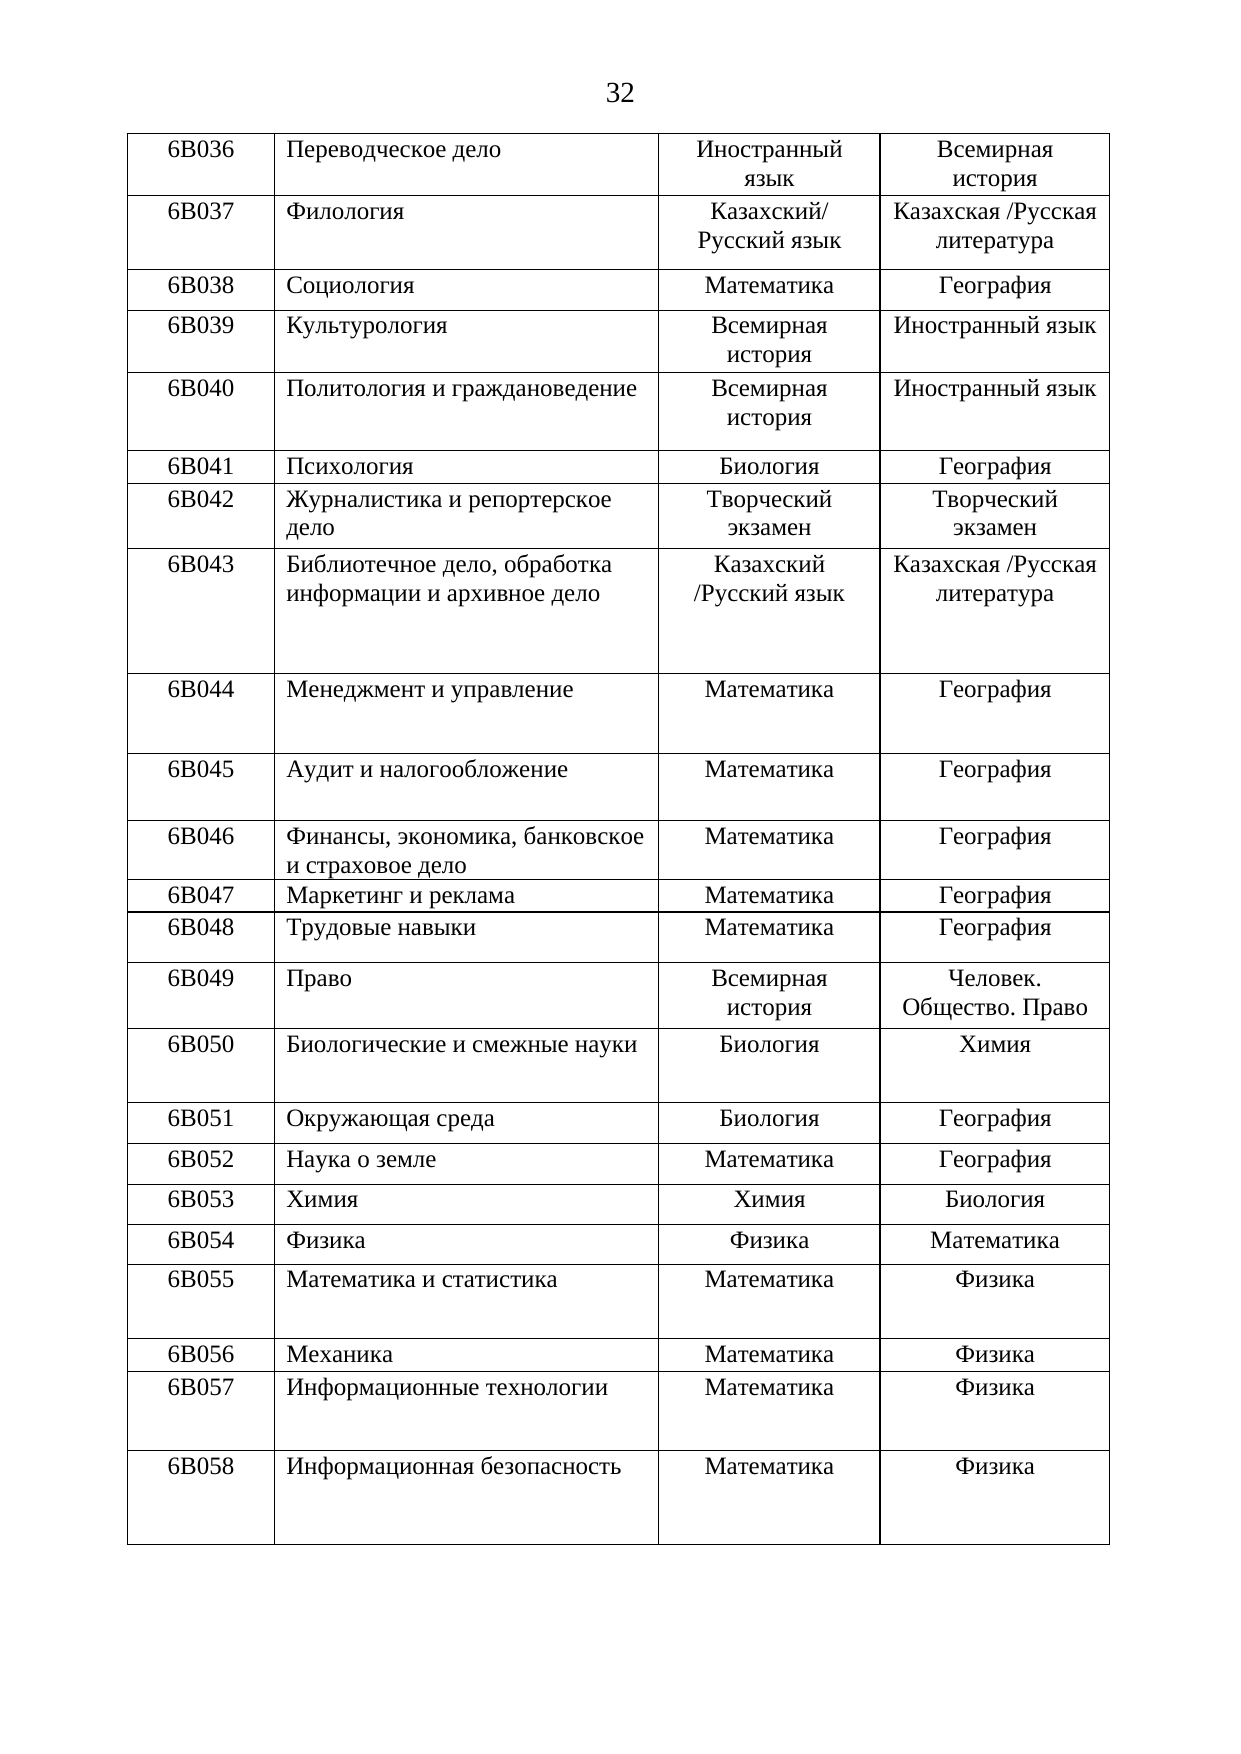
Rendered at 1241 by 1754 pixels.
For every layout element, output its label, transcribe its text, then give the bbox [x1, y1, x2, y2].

table_cell 6В039 [128, 311, 274, 372]
table_cell 6В041 [128, 451, 274, 483]
table_cell Механика [275, 1339, 658, 1371]
table_cell 6В044 [128, 674, 274, 753]
table_cell Информационные технологии [275, 1372, 658, 1450]
table_cell 6В037 [128, 196, 274, 269]
table_cell Переводческое дело [275, 134, 658, 195]
table_cell Математика [659, 821, 879, 879]
table_cell Математика [659, 1451, 879, 1544]
table_cell Физика [881, 1451, 1109, 1544]
table_cell Биология [659, 451, 879, 483]
table_cell Математика [881, 1225, 1109, 1263]
table_cell Математика [659, 1265, 879, 1338]
table_cell Химия [881, 1029, 1109, 1102]
table_cell География [881, 451, 1109, 483]
table_cell 6В052 [128, 1144, 274, 1183]
table_cell Математика [659, 674, 879, 753]
table_cell Творческий экзамен [659, 484, 879, 548]
table_cell 6В058 [128, 1451, 274, 1544]
table_cell Математика [659, 1144, 879, 1183]
table_cell Математика и статистика [275, 1265, 658, 1338]
table_cell 6В050 [128, 1029, 274, 1102]
table_cell Библиотечное дело, обработка информации и архивное дело [275, 549, 658, 673]
table_cell Математика [659, 270, 879, 309]
table_cell 6В049 [128, 963, 274, 1028]
table_cell Физика [881, 1372, 1109, 1450]
table_cell 6В054 [128, 1225, 274, 1263]
table_cell Всемирная история [881, 134, 1109, 195]
table_cell География [881, 270, 1109, 309]
table_cell 6В047 [128, 880, 274, 911]
table_cell Право [275, 963, 658, 1028]
table_cell Физика [881, 1265, 1109, 1338]
table_cell 6В046 [128, 821, 274, 879]
table_cell Биология [659, 1103, 879, 1143]
table_cell Политология и граждановедение [275, 373, 658, 450]
table_cell Математика [659, 1339, 879, 1371]
table_cell Казахский /Русский язык [659, 549, 879, 673]
table_cell 6В040 [128, 373, 274, 450]
table_cell 6В053 [128, 1185, 274, 1224]
table_cell География [881, 1103, 1109, 1143]
table_cell География [881, 1144, 1109, 1183]
table_cell 6В036 [128, 134, 274, 195]
table_cell Финансы, экономика, банковское и страховое дело [275, 821, 658, 879]
table_cell 6В038 [128, 270, 274, 309]
table_cell Физика [881, 1339, 1109, 1371]
table_cell Биологические и смежные науки [275, 1029, 658, 1102]
table_cell Человек. Общество. Право [881, 963, 1109, 1028]
table_cell Социология [275, 270, 658, 309]
table_cell Иностранный язык [881, 373, 1109, 450]
table_cell География [881, 913, 1109, 962]
table_cell Математика [659, 1372, 879, 1450]
table_cell Биология [659, 1029, 879, 1102]
table_cell Математика [659, 880, 879, 911]
table_cell География [881, 674, 1109, 753]
table_cell Математика [659, 754, 879, 820]
table_cell Маркетинг и реклама [275, 880, 658, 911]
table_cell Иностранный язык [659, 134, 879, 195]
table_cell Всемирная история [659, 311, 879, 372]
table_cell 6В056 [128, 1339, 274, 1371]
table_cell Химия [659, 1185, 879, 1224]
table_cell География [881, 880, 1109, 911]
table_cell 6В042 [128, 484, 274, 548]
table_cell Казахская /Русская литература [881, 549, 1109, 673]
table_cell Менеджмент и управление [275, 674, 658, 753]
table_cell Физика [659, 1225, 879, 1263]
table_cell Наука о земле [275, 1144, 658, 1183]
table_cell Культурология [275, 311, 658, 372]
table_cell Филология [275, 196, 658, 269]
table_cell Всемирная история [659, 373, 879, 450]
table_cell Всемирная история [659, 963, 879, 1028]
table_cell 6В045 [128, 754, 274, 820]
table_cell Математика [659, 913, 879, 962]
table_cell Казахская /Русская литература [881, 196, 1109, 269]
table_cell 6В051 [128, 1103, 274, 1143]
table_cell 6В048 [128, 913, 274, 962]
table_cell Казахский/ Русский язык [659, 196, 879, 269]
table_cell 6В055 [128, 1265, 274, 1338]
table_cell Аудит и налогообложение [275, 754, 658, 820]
table_cell Информационная безопасность [275, 1451, 658, 1544]
table_cell Психология [275, 451, 658, 483]
table_cell Химия [275, 1185, 658, 1224]
table_cell Журналистика и репортерское дело [275, 484, 658, 548]
table_cell Иностранный язык [881, 311, 1109, 372]
table_cell 6В043 [128, 549, 274, 673]
table_cell География [881, 754, 1109, 820]
table_cell 6В057 [128, 1372, 274, 1450]
table_cell Физика [275, 1225, 658, 1263]
table_cell Биология [881, 1185, 1109, 1224]
table_cell Трудовые навыки [275, 913, 658, 962]
table_cell Творческий экзамен [881, 484, 1109, 548]
table_cell География [881, 821, 1109, 879]
table_cell Окружающая среда [275, 1103, 658, 1143]
